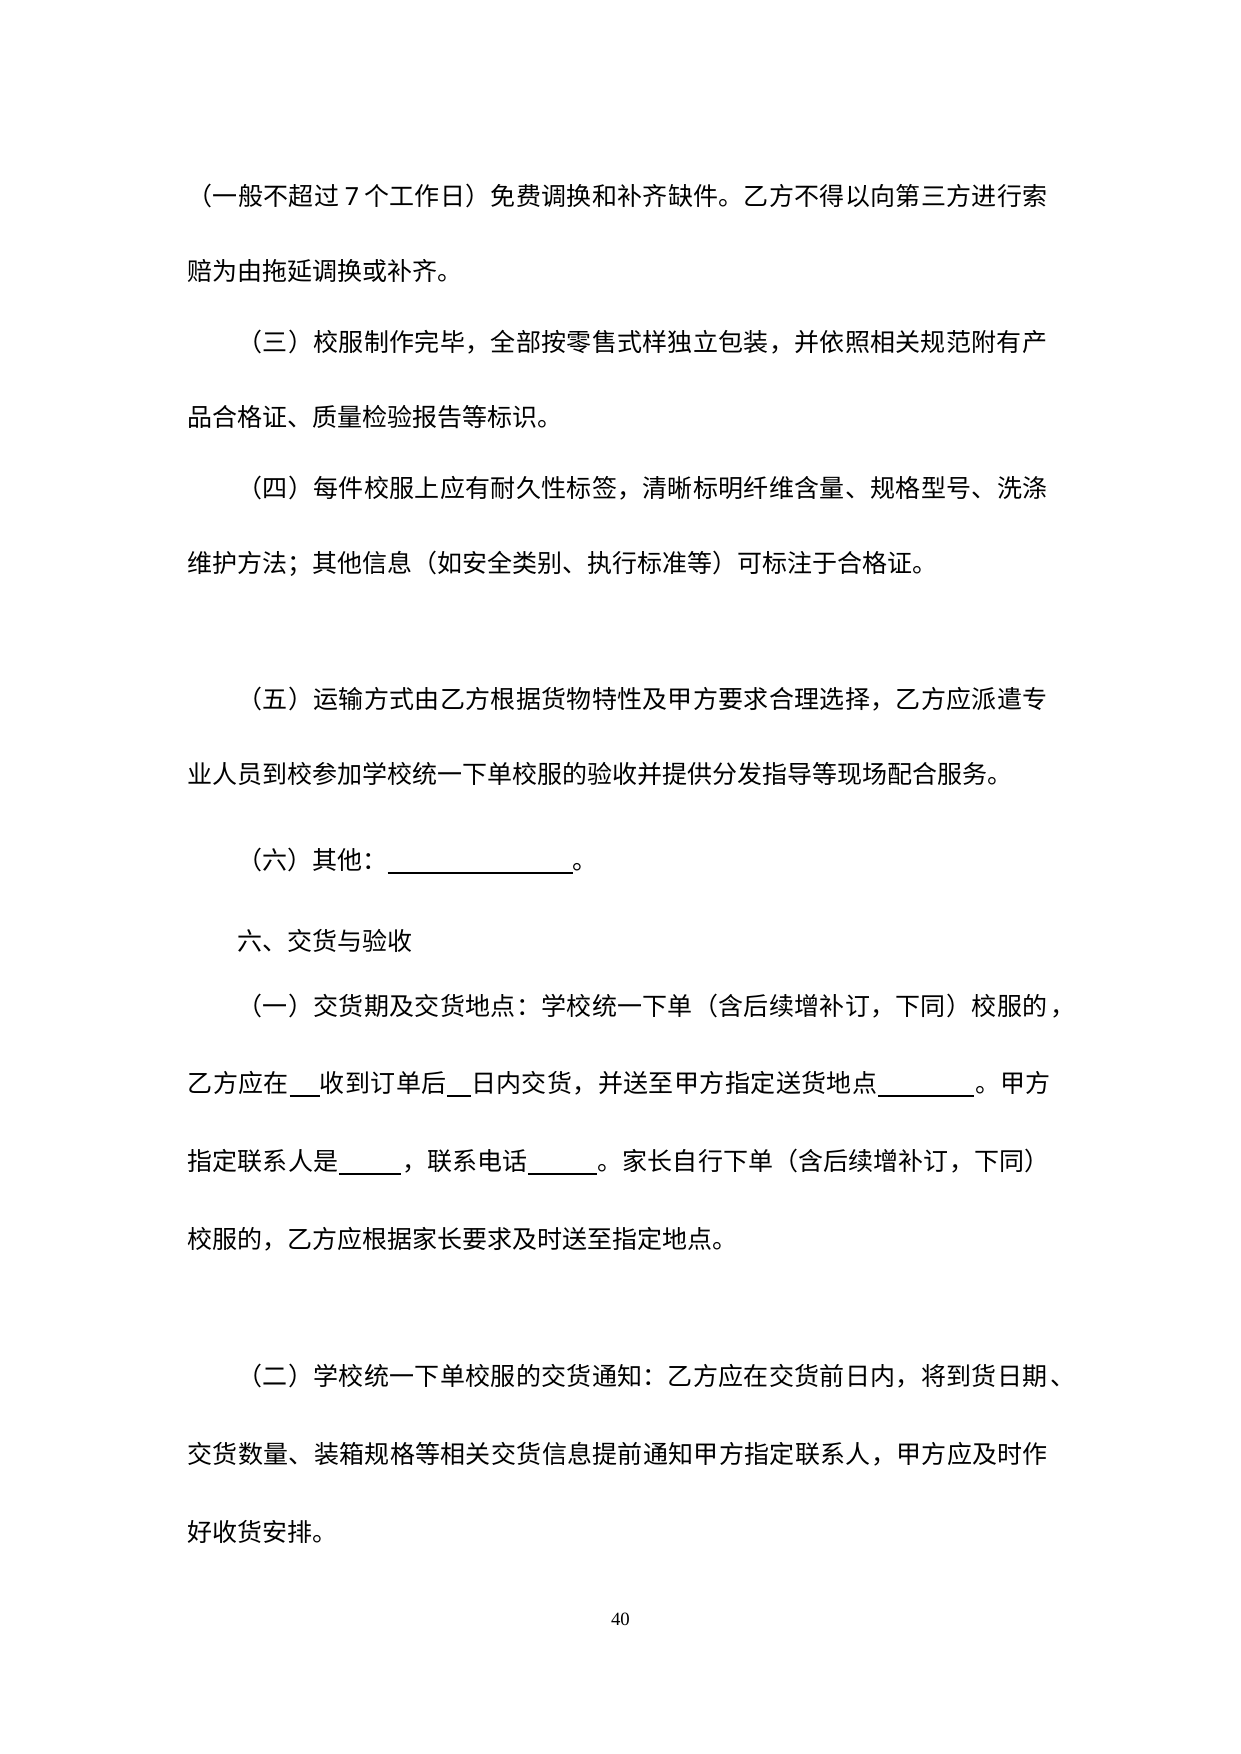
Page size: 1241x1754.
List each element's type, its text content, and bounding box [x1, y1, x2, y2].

text （三）校服制作完毕，全部按零售式样独立包装，并依照相关规范附有产品合格证、质量检验报告等标识。 [187, 308, 1048, 448]
text 六、交货与验收 [187, 907, 1053, 972]
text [187, 162, 1048, 302]
text （六）其他： 。 [187, 826, 1053, 891]
text （四）每件校服上应有耐久性标签，清晰标明纤维含量、规格型号、洗涤维护方法；其他信息（如安全类别、执行标准等）可标注于合格证。 [187, 454, 1048, 594]
text （二）学校统一下单校服的交货通知：乙方应在交货前日内，将到货日期、交货数量、装箱规格等相关交货信息提前通知甲方指定联系人，甲方应及时作好收货安排。 [187, 1342, 1051, 1563]
text （五）运输方式由乙方根据货物特性及甲方要求合理选择，乙方应派遣专业人员到校参加学校统一下单校服的验收并提供分发指导等现场配合服务。 [187, 665, 1048, 805]
text （一）交货期及交货地点：学校统一下单（含后续增补订，下同）校服的，乙方应在 收到订单后 日内交货，并送至甲方指定送货地点 。甲方指定联系人是 ，联系电话 。家长自行下单（含后续增补订，下同）校服的，乙方应根据家长要求及时送至指定地点。 [187, 972, 1051, 1270]
